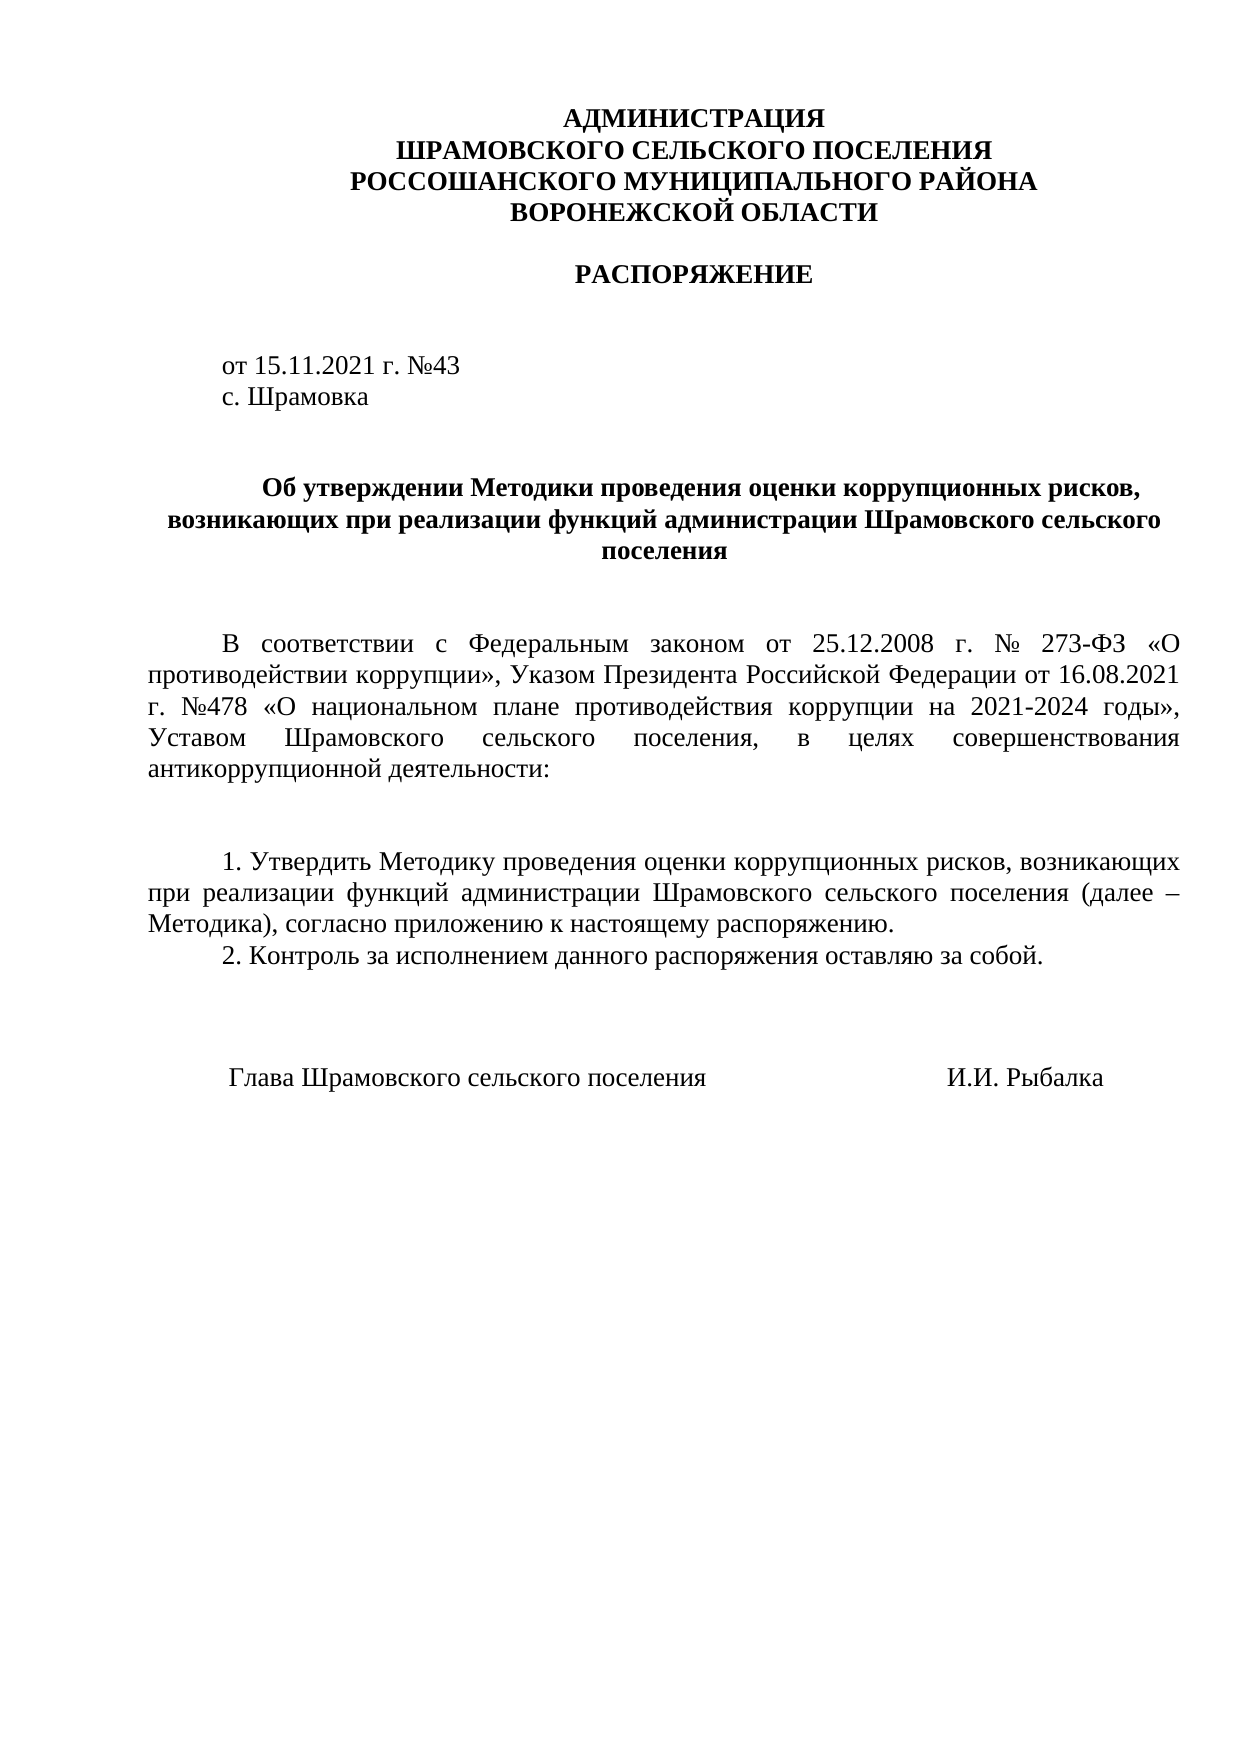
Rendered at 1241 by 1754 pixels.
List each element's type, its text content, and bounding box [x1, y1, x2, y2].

text РАСПОРЯЖЕНИЕ [148, 258, 1181, 289]
text ШРАМОВСКОГО СЕЛЬСКОГО ПОСЕЛЕНИЯ [148, 134, 1181, 165]
text от 15.11.2021 г. №43 [148, 349, 1181, 381]
text Об утверждении Методики проведения оценки коррупционных рисков, возникающих при реализации функций администрации Шрамовского сельского поселения [148, 472, 1181, 565]
text 1. Утвердить Методику проведения оценки коррупционных рисков, возникающих при реализации функций администрации Шрамовского сельского поселения (далее – Методика), согласно приложению к настоящему распоряжению. [148, 845, 1181, 939]
text РОССОШАНСКОГО МУНИЦИПАЛЬНОГО РАЙОНА [148, 165, 1181, 196]
text 2. Контроль за исполнением данного распоряжения оставляю за собой. [148, 939, 1181, 970]
text ВОРОНЕЖСКОЙ ОБЛАСТИ [148, 196, 1181, 227]
text АДМИНИСТРАЦИЯ [148, 103, 1181, 134]
text Глава Шрамовского сельского поселения И.И. Рыбалка [148, 1061, 1181, 1092]
text В соответствии с Федеральным законом от 25.12.2008 г. № 273-ФЗ «О противодействии коррупции», Указом Президента Российской Федерации от 16.08.2021 г. №478 «О национальном плане противодействия коррупции на 2021-2024 годы», Уставом Шрамовского сельского поселения, в целях совершенствования антикоррупционной деятельности: [148, 627, 1181, 783]
text с. Шрамовка [148, 381, 1181, 412]
